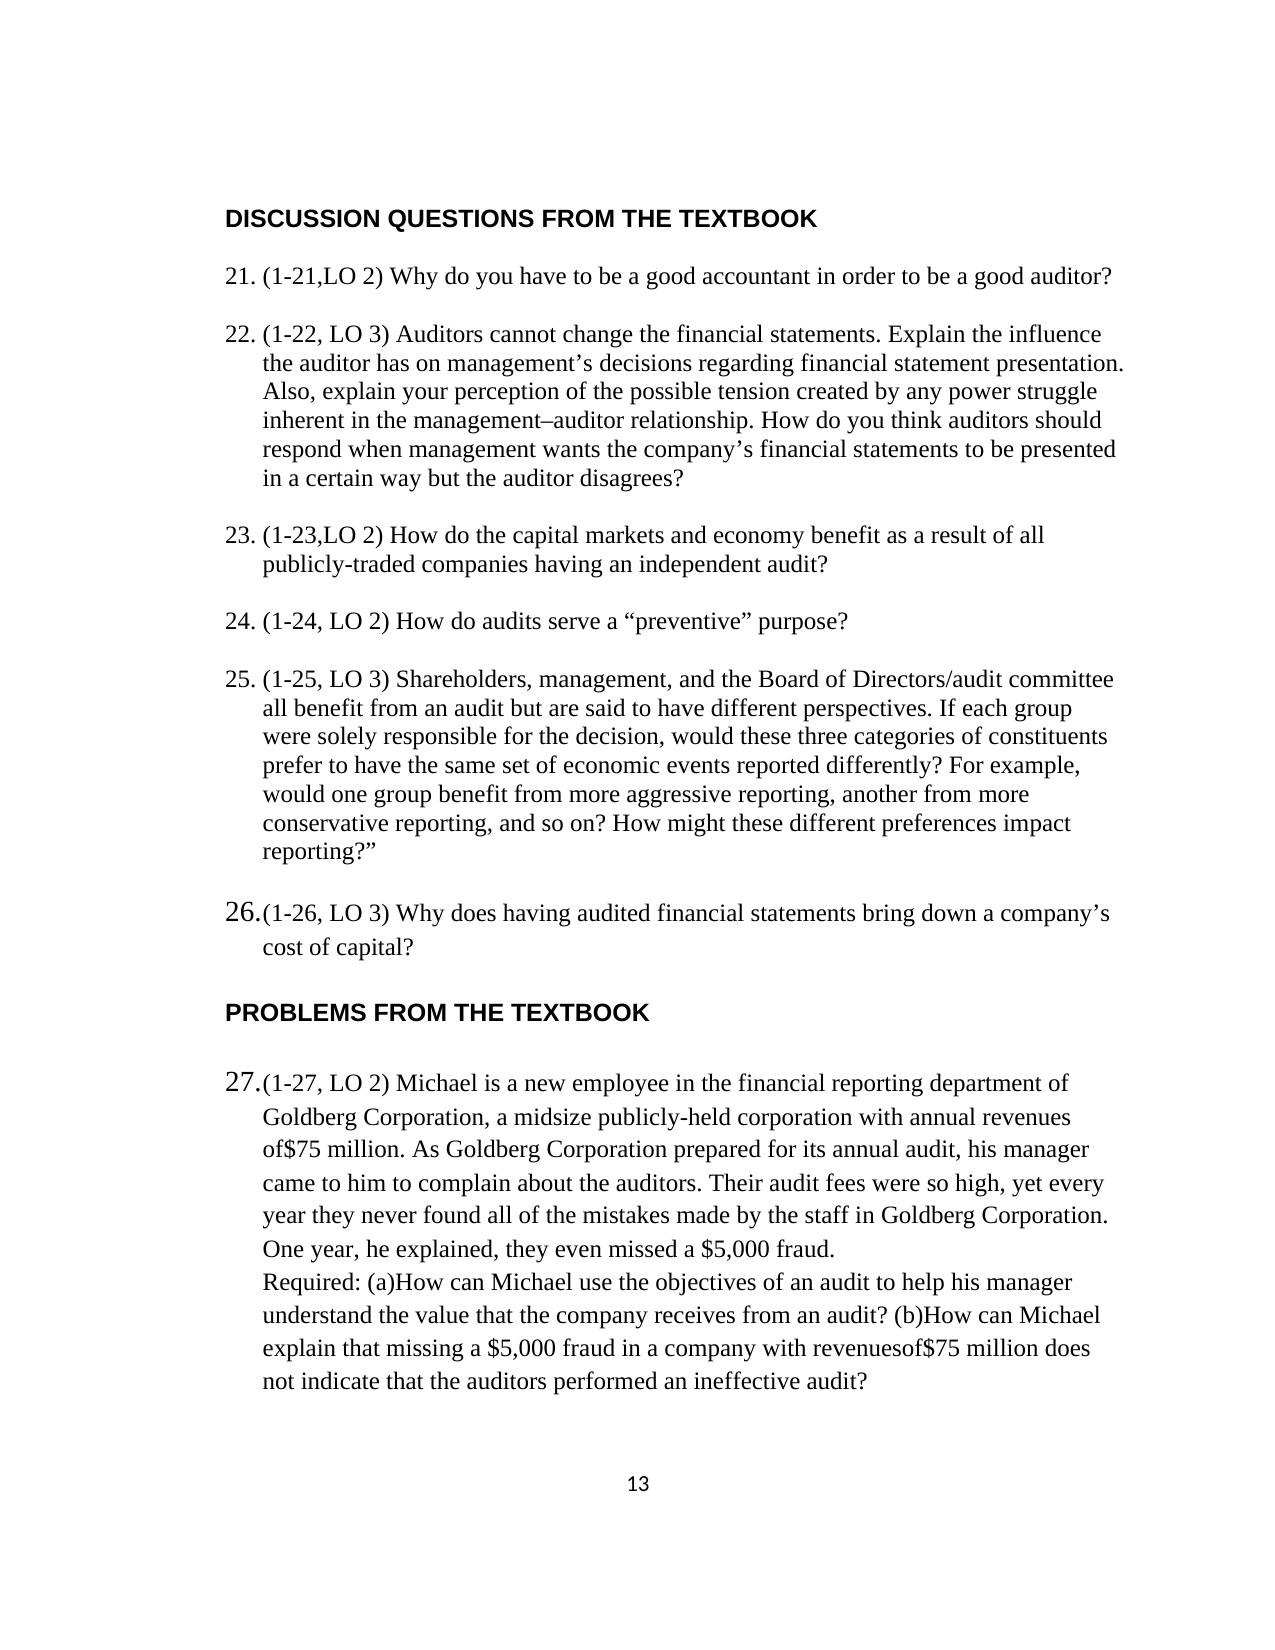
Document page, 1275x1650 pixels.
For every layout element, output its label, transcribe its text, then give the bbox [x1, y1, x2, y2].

text DISCUSSION QUESTIONS FROM THE TEXTBOOK [225, 204, 1125, 233]
list (1-23,LO 2) How do the capital markets and economy benefit as a result of all publicly-traded companies having an independent audit? [225, 520, 1125, 578]
list (1-24, LO 2) How do audits serve a “preventive” purpose? [225, 606, 1125, 635]
list (1-25, LO 3) Shareholders, management, and the Board of Directors/audit committee all benefit from an audit but are said to have different perspectives. If each group were solely responsible for the decision, would these three categories of constituents prefer to have the same set of economic events reported differently? For example, would one group benefit from more aggressive reporting, another from more conservative reporting, and so on? How might these different preferences impact reporting?” [225, 664, 1125, 865]
list Required: (a)How can Michael use the objectives of an audit to help his manager understand the value that the company receives from an audit? (b)How can Michael explain that missing a $5,000 fraud in a company with revenuesof$75 million does not indicate that the auditors performed an ineffective audit? [262, 1267, 1125, 1394]
list PROBLEMS FROM THE TEXTBOOK [225, 998, 1125, 1026]
list (1-21,LO 2) Why do you have to be a good accountant in order to be a good auditor? [225, 261, 1125, 290]
list (1-26, LO 3) Why does having audited financial statements bring down a company’s cost of capital? [225, 894, 1125, 960]
list (1-27, LO 2) Michael is a new employee in the financial reporting department of Goldberg Corporation, a midsize publicly-held corporation with annual revenues of$75 million. As Goldberg Corporation prepared for its annual audit, his manager came to him to complain about the auditors. Their audit fees were so high, yet every year they never found all of the mistakes made by the staff in Goldberg Corporation. One year, he explained, they even missed a $5,000 fraud. [225, 1064, 1125, 1262]
list (1-22, LO 3) Auditors cannot change the financial statements. Explain the influence the auditor has on management’s decisions regarding financial statement presentation. Also, explain your perception of the possible tension created by any power struggle inherent in the management–auditor relationship. How do you think auditors should respond when management wants the company’s financial statements to be presented in a certain way but the auditor disagrees? [225, 319, 1125, 491]
